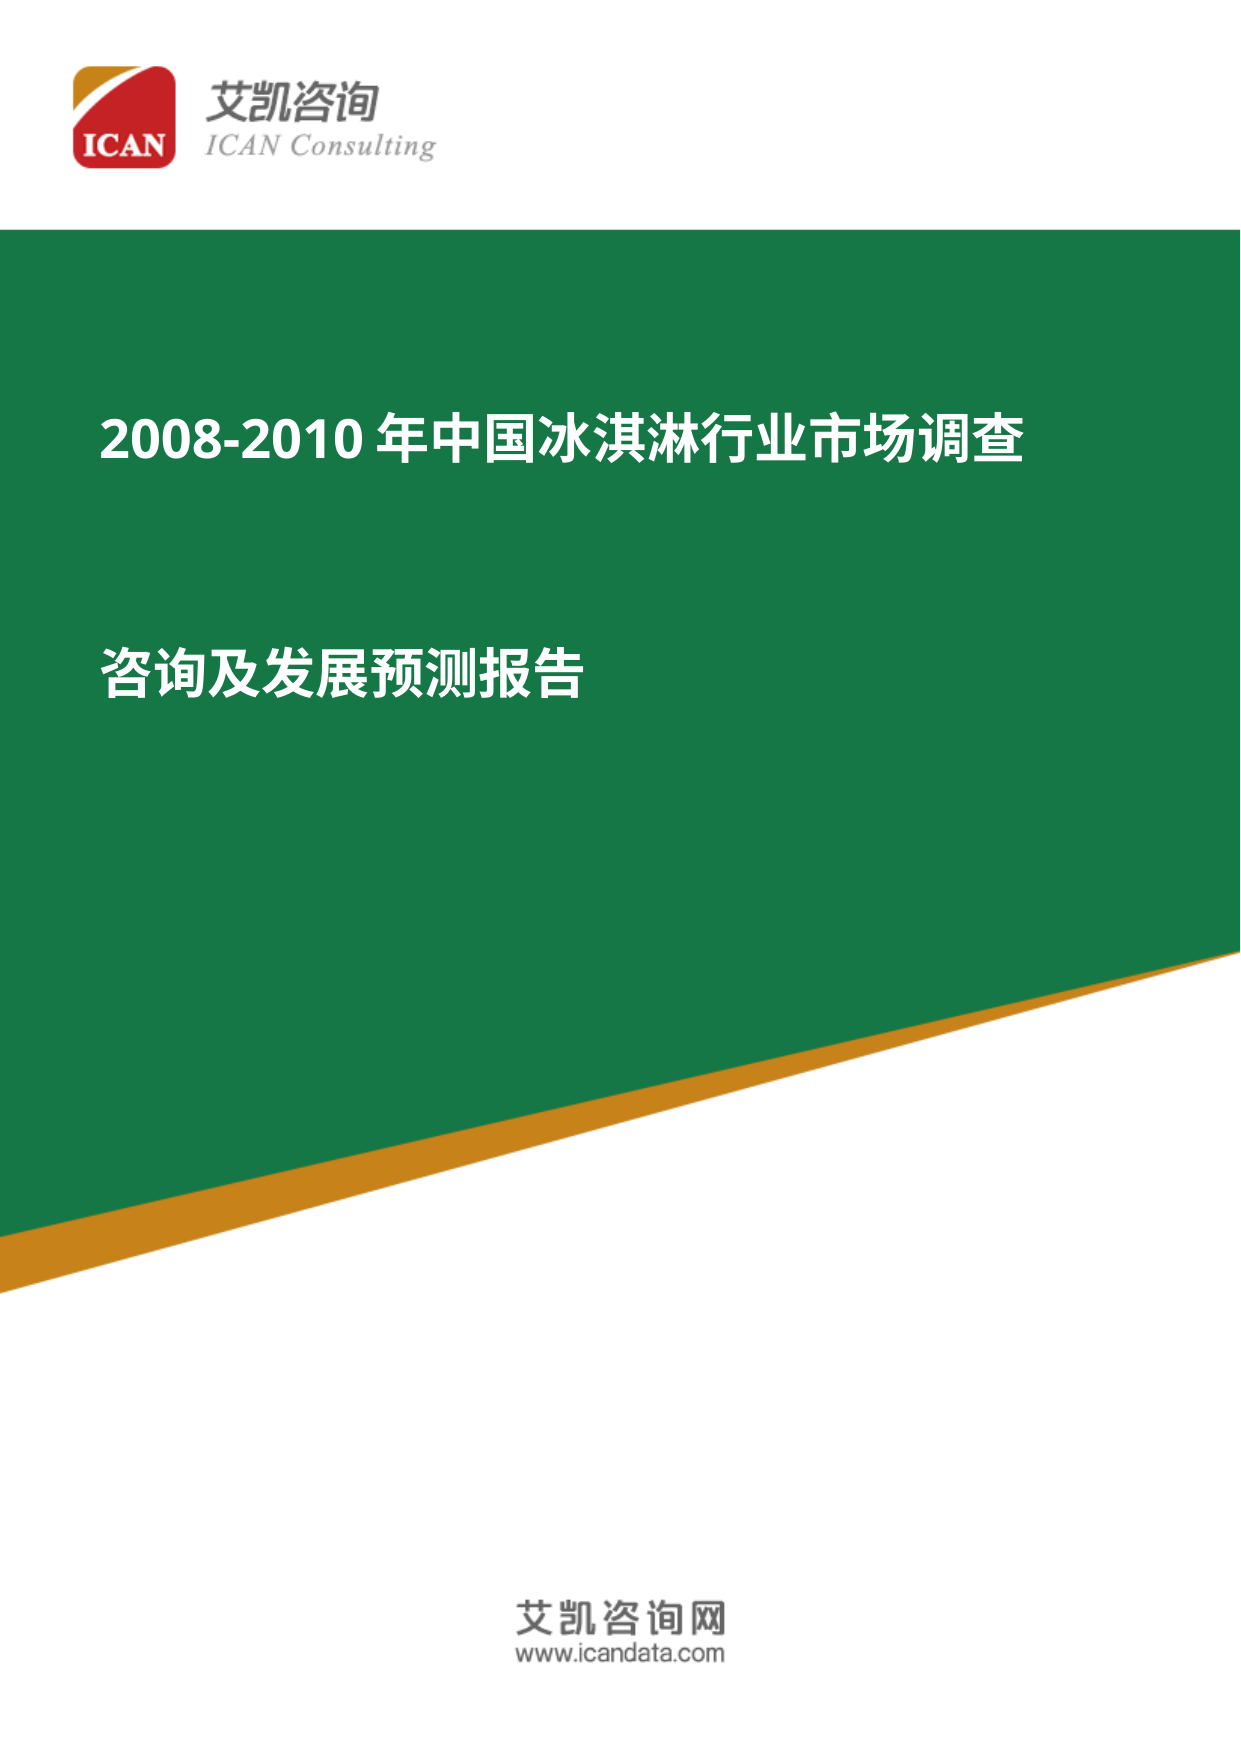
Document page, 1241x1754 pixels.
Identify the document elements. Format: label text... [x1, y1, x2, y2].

subtitle 2008-2010年中国冰淇淋行业市场调查咨询及发展预测报告 [99, 386, 1053, 718]
picture [0, 5, 1241, 1754]
